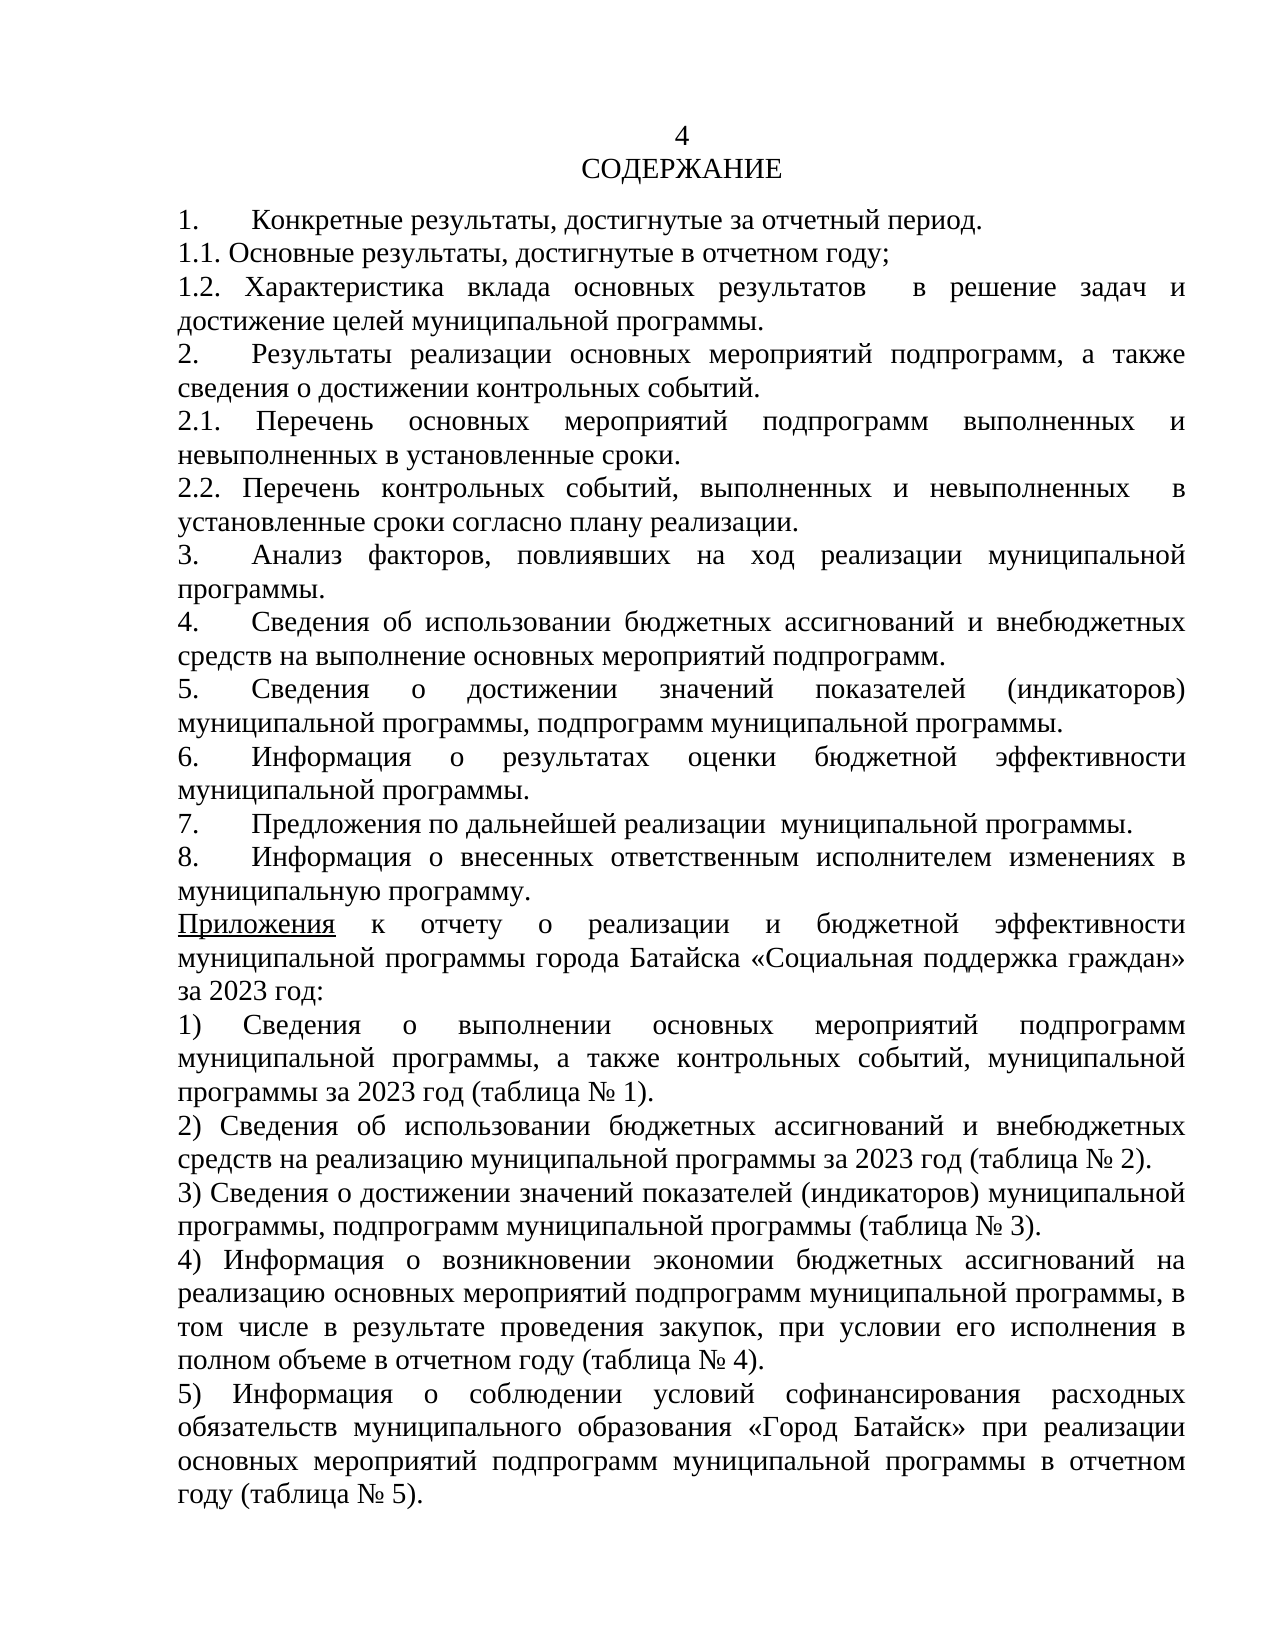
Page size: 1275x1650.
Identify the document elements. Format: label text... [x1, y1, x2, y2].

list Информация о результатах оценки бюджетной эффективности муниципальной программы. [177, 739, 1186, 806]
text 1.2. Характеристика вклада основных результатов в решение задач и достижение целей муниципальной программы. [177, 269, 1186, 336]
list Результаты реализации основных мероприятий подпрограмм, а также сведения о достижении контрольных событий. [177, 336, 1186, 403]
text 5) Информация о соблюдении условий софинансирования расходных обязательств муниципального образования «Город Батайск» при реализации основных мероприятий подпрограмм муниципальной программы в отчетном году (таблица № 5). [177, 1376, 1186, 1510]
text 2.1. Перечень основных мероприятий подпрограмм выполненных и невыполненных в установленные сроки. [177, 403, 1186, 470]
list Предложения по дальнейшей реализации муниципальной программы. [177, 806, 1186, 839]
text Приложения к отчету о реализации и бюджетной эффективности муниципальной программы города Батайска «Социальная поддержка граждан» за 2023 год: [177, 906, 1186, 1007]
list Сведения о достижении значений показателей (индикаторов) муниципальной программы, подпрограмм муниципальной программы. [177, 672, 1186, 739]
list Информация о внесенных ответственным исполнителем изменениях в муниципальную программу. [177, 839, 1186, 906]
text 1) Сведения о выполнении основных мероприятий подпрограмм муниципальной программы, а также контрольных событий, муниципальной программы за 2023 год (таблица № 1). [177, 1007, 1186, 1108]
text 4) Информация о возникновении экономии бюджетных ассигнований на реализацию основных мероприятий подпрограмм муниципальной программы, в том числе в результате проведения закупок, при условии его исполнения в полном объеме в отчетном году (таблица № 4). [177, 1242, 1186, 1376]
text 2) Сведения об использовании бюджетных ассигнований и внебюджетных средств на реализацию муниципальной программы за 2023 год (таблица № 2). [177, 1108, 1186, 1175]
text 1.1. Основные результаты, достигнутые в отчетном году; [177, 236, 1186, 269]
text 2.2. Перечень контрольных событий, выполненных и невыполненных в установленные сроки согласно плану реализации. [177, 470, 1186, 537]
list Анализ факторов, повлиявших на ход реализации муниципальной программы. [177, 537, 1186, 604]
text СОДЕРЖАНИЕ [177, 152, 1186, 185]
list Конкретные результаты, достигнутые за отчетный период. [177, 202, 1186, 236]
list Сведения об использовании бюджетных ассигнований и внебюджетных средств на выполнение основных мероприятий подпрограмм. [177, 604, 1186, 672]
text 3) Сведения о достижении значений показателей (индикаторов) муниципальной программы, подпрограмм муниципальной программы (таблица № 3). [177, 1175, 1186, 1242]
